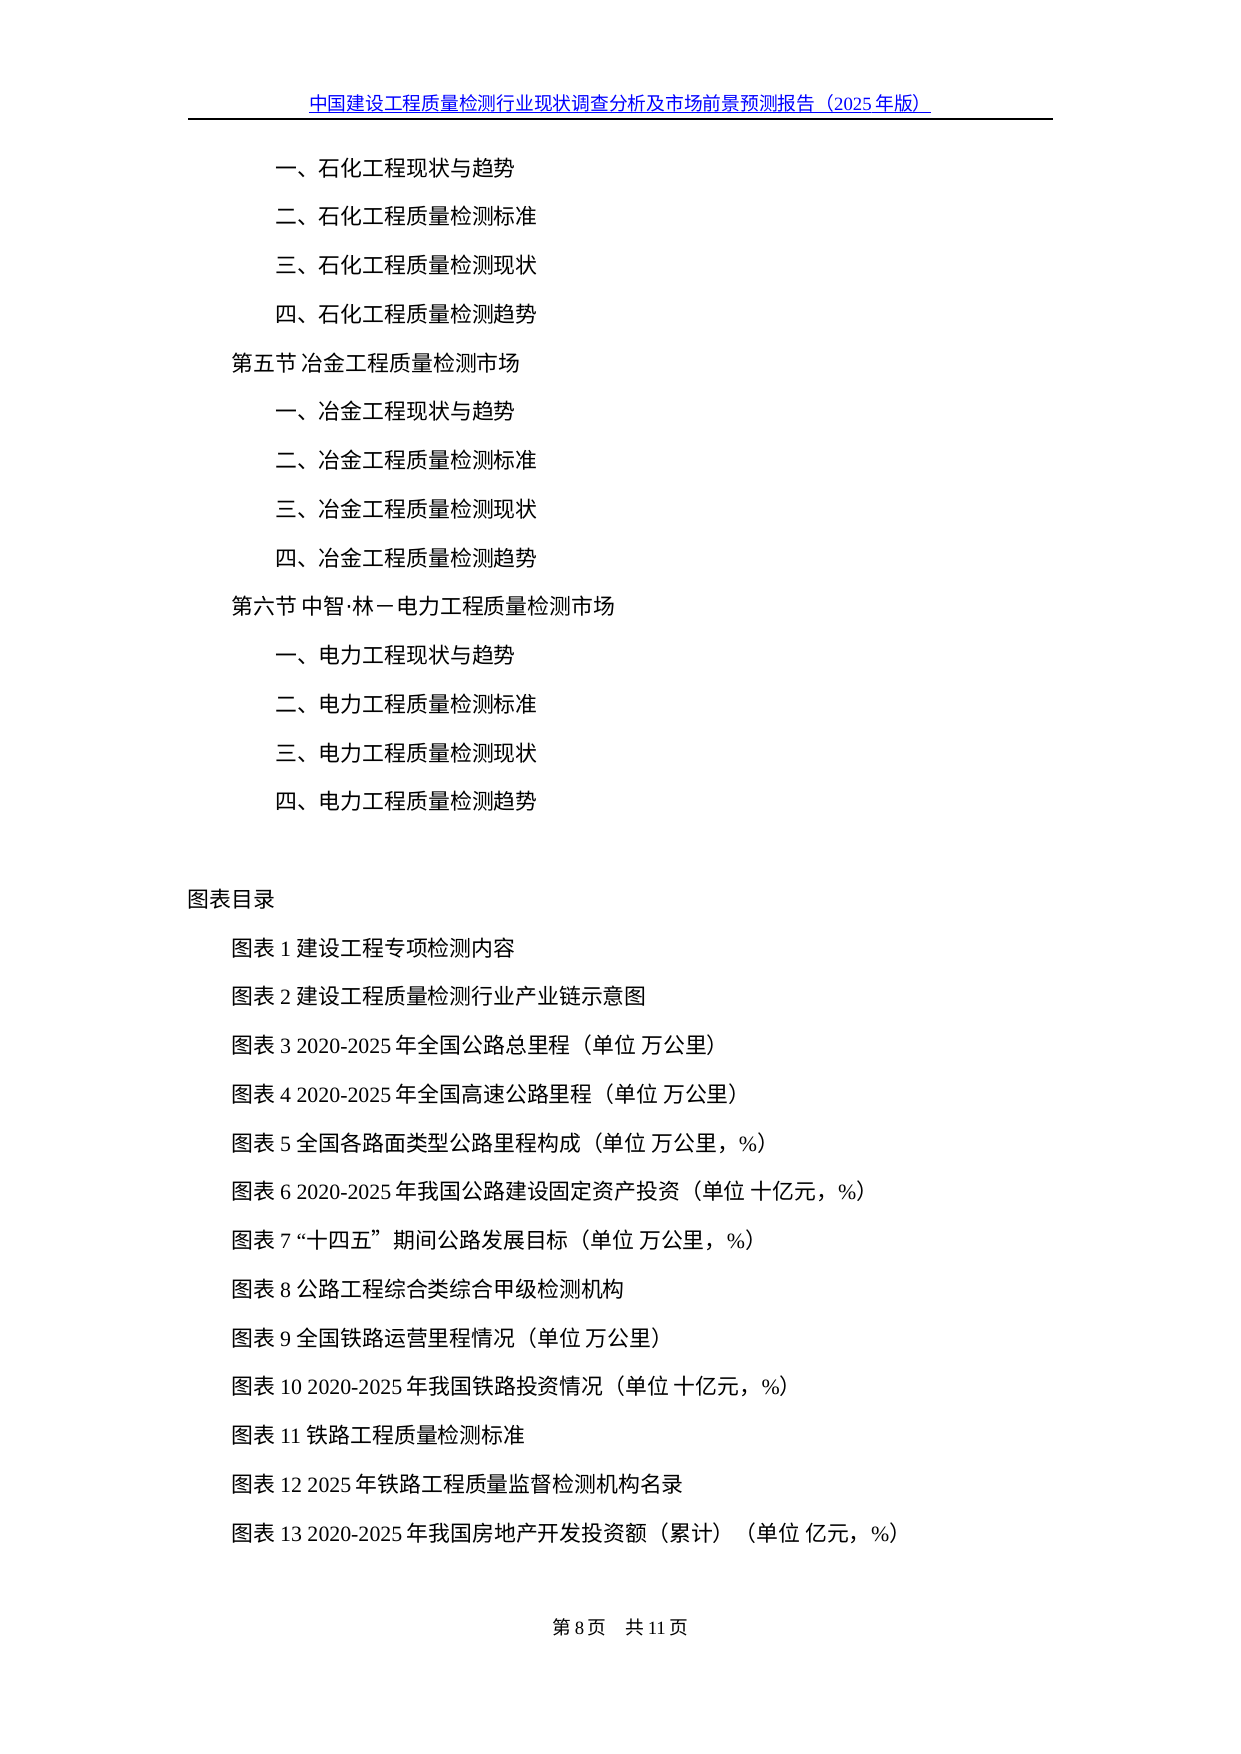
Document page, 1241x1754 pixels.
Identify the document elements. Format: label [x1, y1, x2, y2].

text [187, 150, 1053, 1548]
